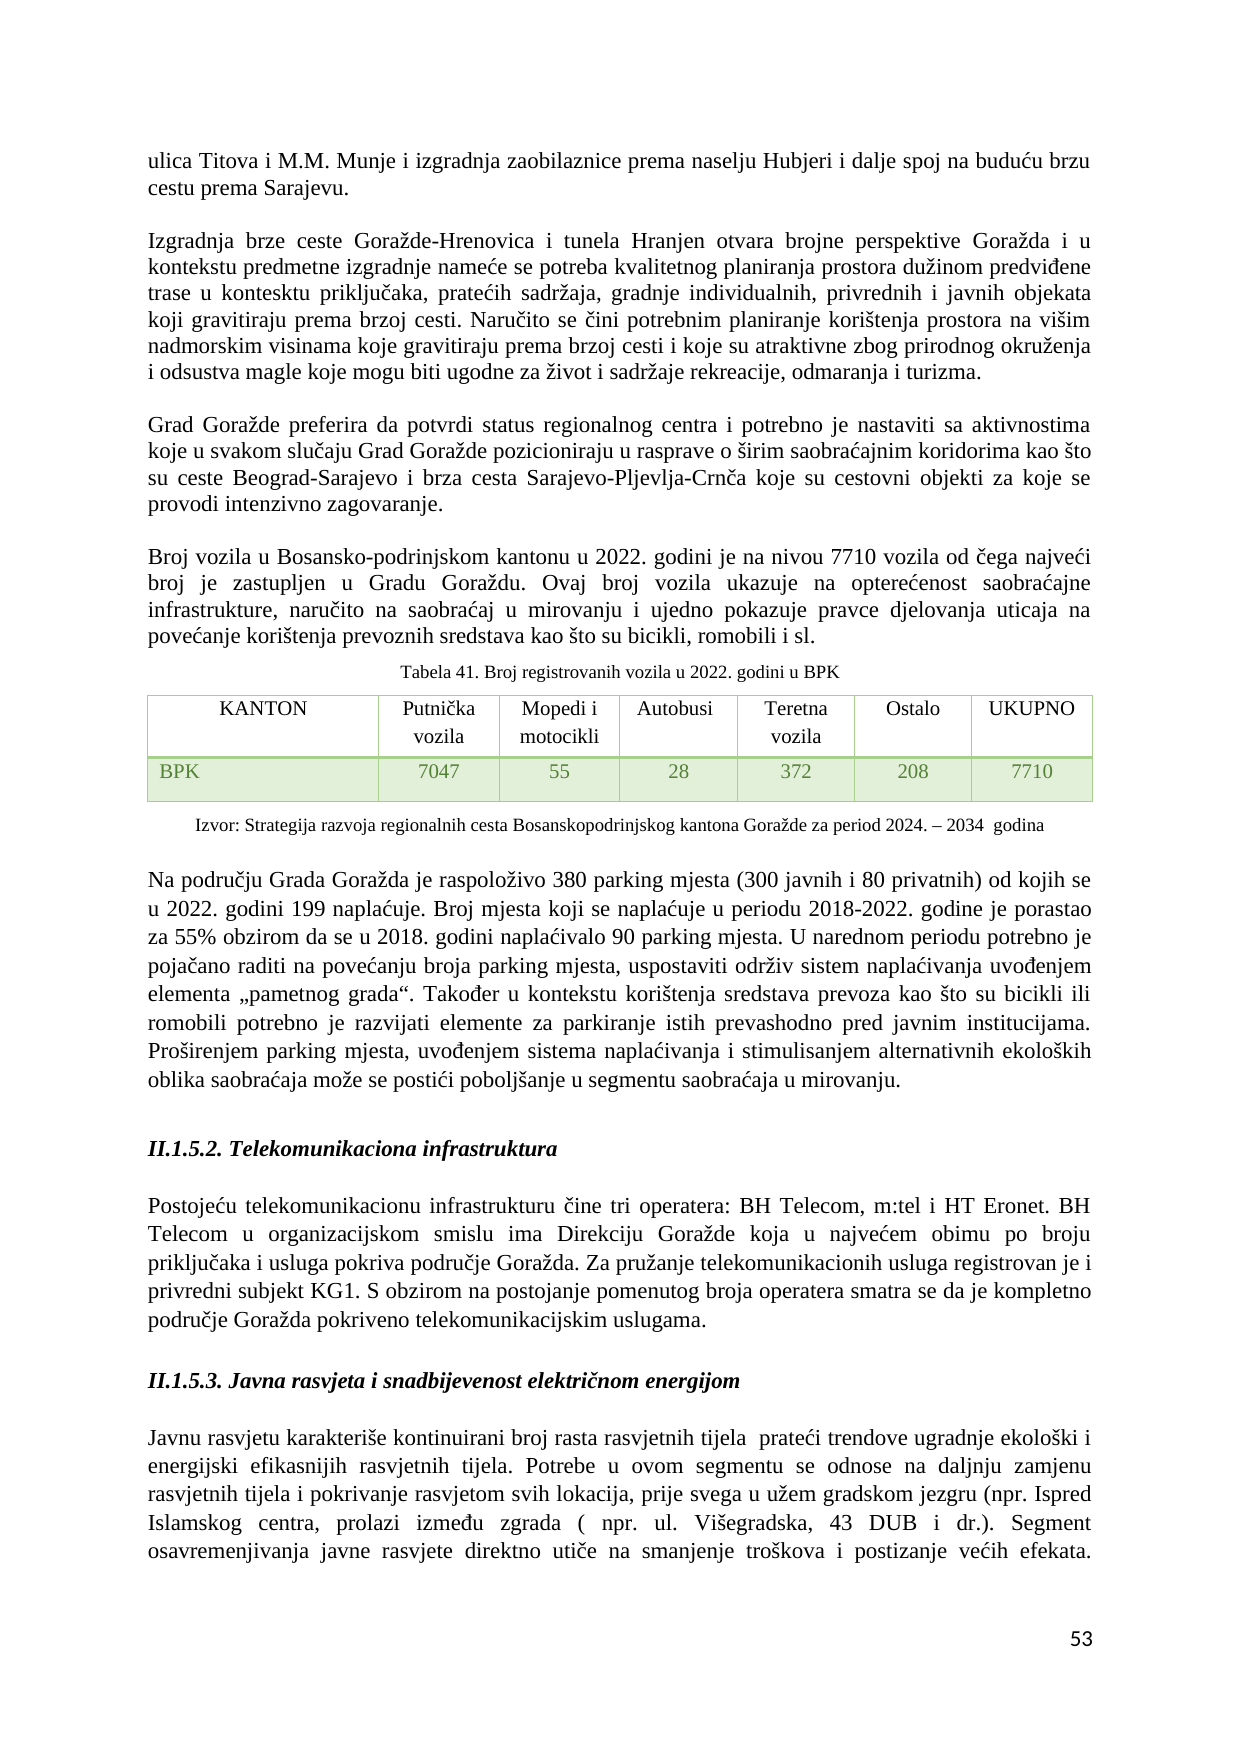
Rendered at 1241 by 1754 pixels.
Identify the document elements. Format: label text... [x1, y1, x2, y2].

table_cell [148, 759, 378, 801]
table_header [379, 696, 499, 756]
text Broj vozila u Bosansko-podrinjskom kantonu u 2022. godini je na nivou 7710 vozila od čega najveći broj je zastupljen u Gradu Goraždu. Ovaj broj vozila ukazuje na opterećenost saobraćajne infrastrukture, naručito na saobraćaj u mirovanju i ujedno pokazuje pravce djelovanja uticaja na povećanje korištenja prevoznih sredstava kao što su bicikli, romobili i sl. [148, 543, 1093, 648]
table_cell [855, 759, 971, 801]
text Na području Grada Goražda je raspoloživo 380 parking mjesta (300 javnih i 80 privatnih) od kojih se u 2022. godini 199 naplaćuje. Broj mjesta koji se naplaćuje u periodu 2018-2022. godine je porastao za 55% obzirom da se u 2018. godini naplaćivalo 90 parking mjesta. U narednom periodu potrebno je pojačano raditi na povećanju broja parking mjesta, uspostaviti održiv sistem naplaćivanja uvođenjem elementa „pametnog grada“. Također u kontekstu korištenja sredstava prevoza kao što su bicikli ili romobili potrebno je razvijati elemente za parkiranje istih prevashodno pred javnim institucijama. Proširenjem parking mjesta, uvođenjem sistema naplaćivanja i stimulisanjem alternativnih ekoloških oblika saobraćaja može se postići poboljšanje u segmentu saobraćaja u mirovanju. [148, 867, 1093, 1092]
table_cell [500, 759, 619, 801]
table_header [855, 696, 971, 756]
text Izgradnja brze ceste Goražde-Hrenovica i tunela Hranjen otvara brojne perspektive Goražda i u kontekstu predmetne izgradnje nameće se potreba kvalitetnog planiranja prostora dužinom predviđene trase u kontesktu priključaka, pratećih sadržaja, gradnje individualnih, privrednih i javnih objekata koji gravitiraju prema brzoj cesti. Naručito se čini potrebnim planiranje korištenja prostora na višim nadmorskim visinama koje gravitiraju prema brzoj cesti i koje su atraktivne zbog prirodnog okruženja i odsustva magle koje mogu biti ugodne za život i sadržaje rekreacije, odmaranja i turizma. [148, 227, 1093, 385]
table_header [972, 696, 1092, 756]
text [148, 148, 1093, 200]
text Izvor: Strategija razvoja regionalnih cesta Bosanskopodrinjskog kantona Goražde za period 2024. – 2034 godina [148, 814, 1093, 836]
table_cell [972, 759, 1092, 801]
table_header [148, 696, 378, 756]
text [148, 1423, 1093, 1564]
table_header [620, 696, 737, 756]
text Grad Goražde preferira da potvrdi status regionalnog centra i potrebno je nastaviti sa aktivnostima koje u svakom slučaju Grad Goražde pozicioniraju u rasprave o širim saobraćajnim koridorima kao što su ceste Beograd-Sarajevo i brza cesta Sarajevo-Pljevlja-Crnča koje su cestovni objekti za koje se provodi intenzivno zagovaranje. [148, 411, 1093, 517]
text Tabela 41. Broj registrovanih vozila u 2022. godini u BPK [148, 661, 1093, 682]
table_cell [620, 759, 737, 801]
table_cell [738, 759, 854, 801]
subtitle II.1.5.2. Telekomunikaciona infrastruktura [148, 1135, 1093, 1161]
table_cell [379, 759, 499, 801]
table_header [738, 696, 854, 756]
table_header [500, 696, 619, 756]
text Postojeću telekomunikacionu infrastrukturu čine tri operatera: BH Telecom, m:tel i HT Eronet. BH Telecom u organizacijskom smislu ima Direkciju Goražde koja u najvećem obimu po broju priključaka i usluga pokriva područje Goražda. Za pružanje telekomunikacionih usluga registrovan je i privredni subjekt KG1. S obzirom na postojanje pomenutog broja operatera smatra se da je kompletno područje Goražda pokriveno telekomunikacijskim uslugama. [148, 1192, 1093, 1332]
subtitle II.1.5.3. Javna rasvjeta i snadbijevenost električnom energijom [148, 1367, 1093, 1393]
